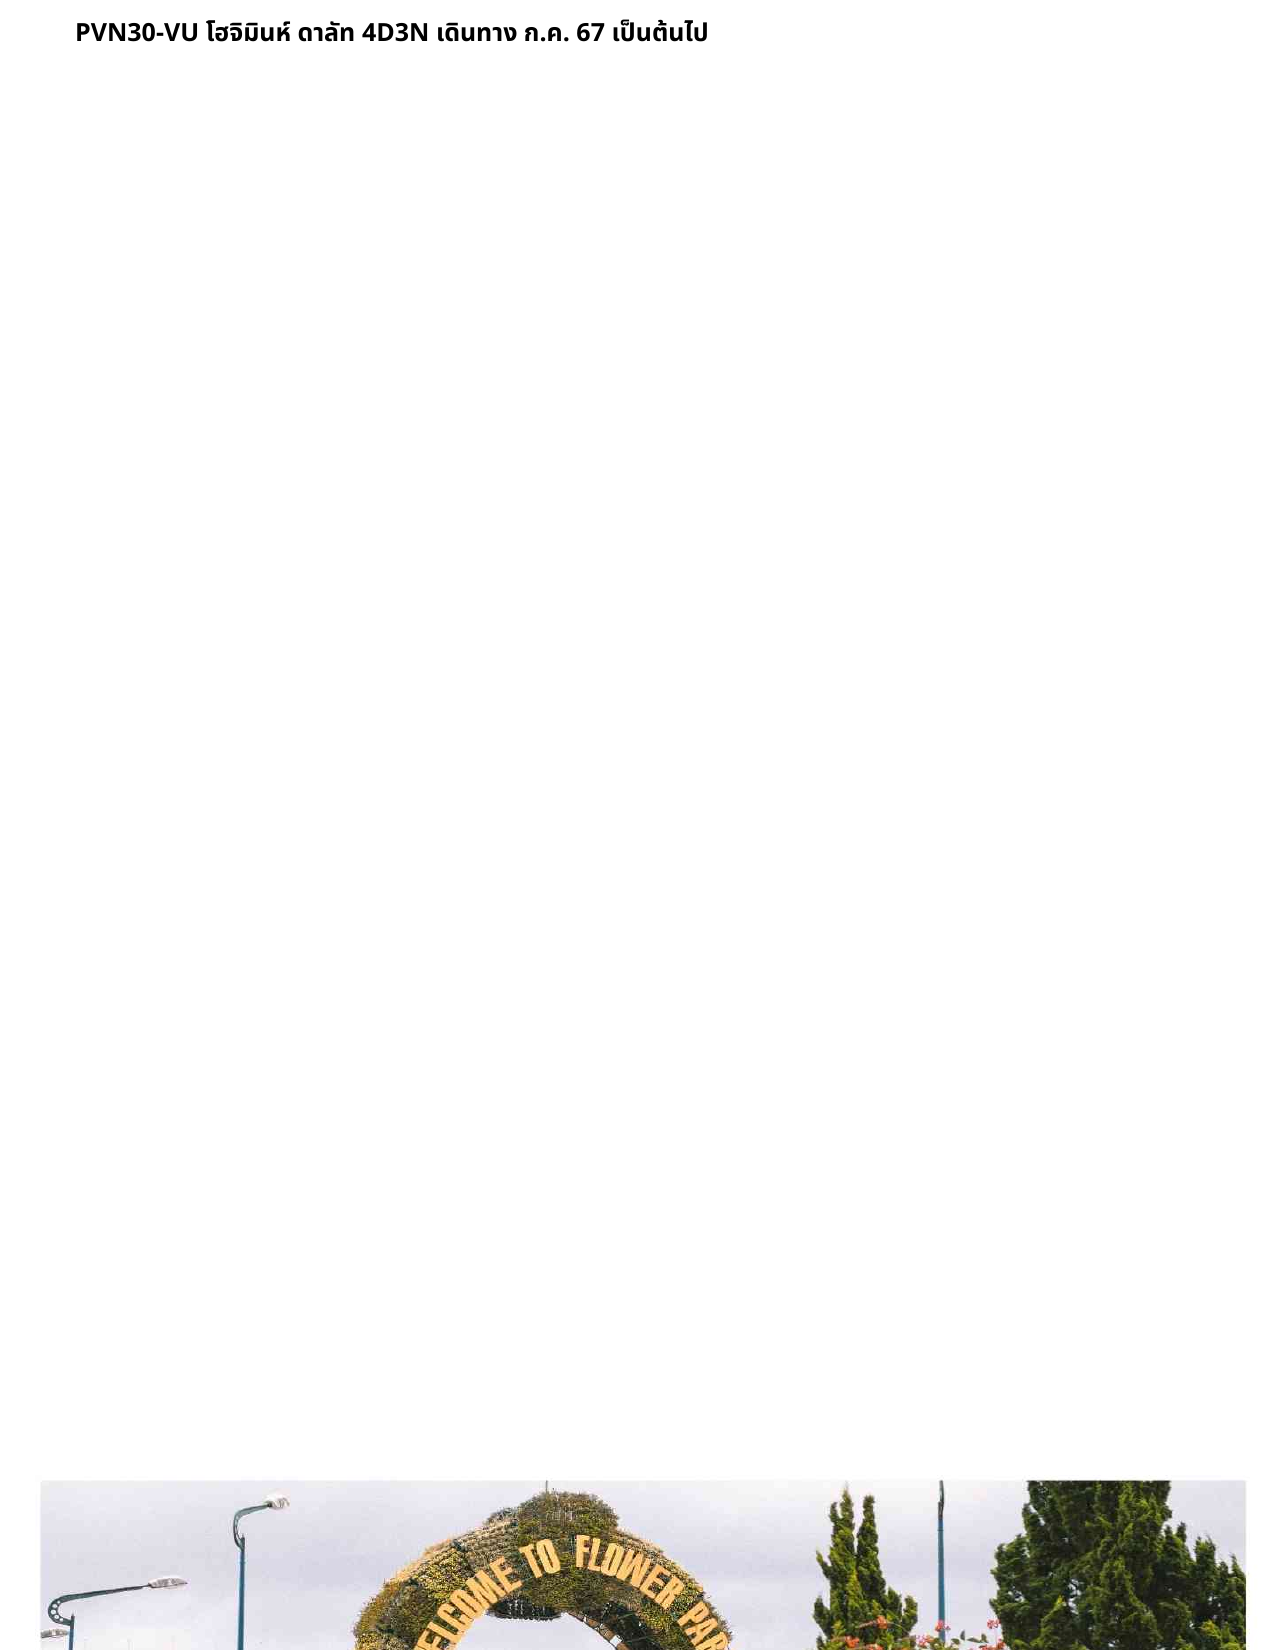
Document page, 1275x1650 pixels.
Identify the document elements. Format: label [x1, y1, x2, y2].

picture [20, 1462, 1275, 1650]
